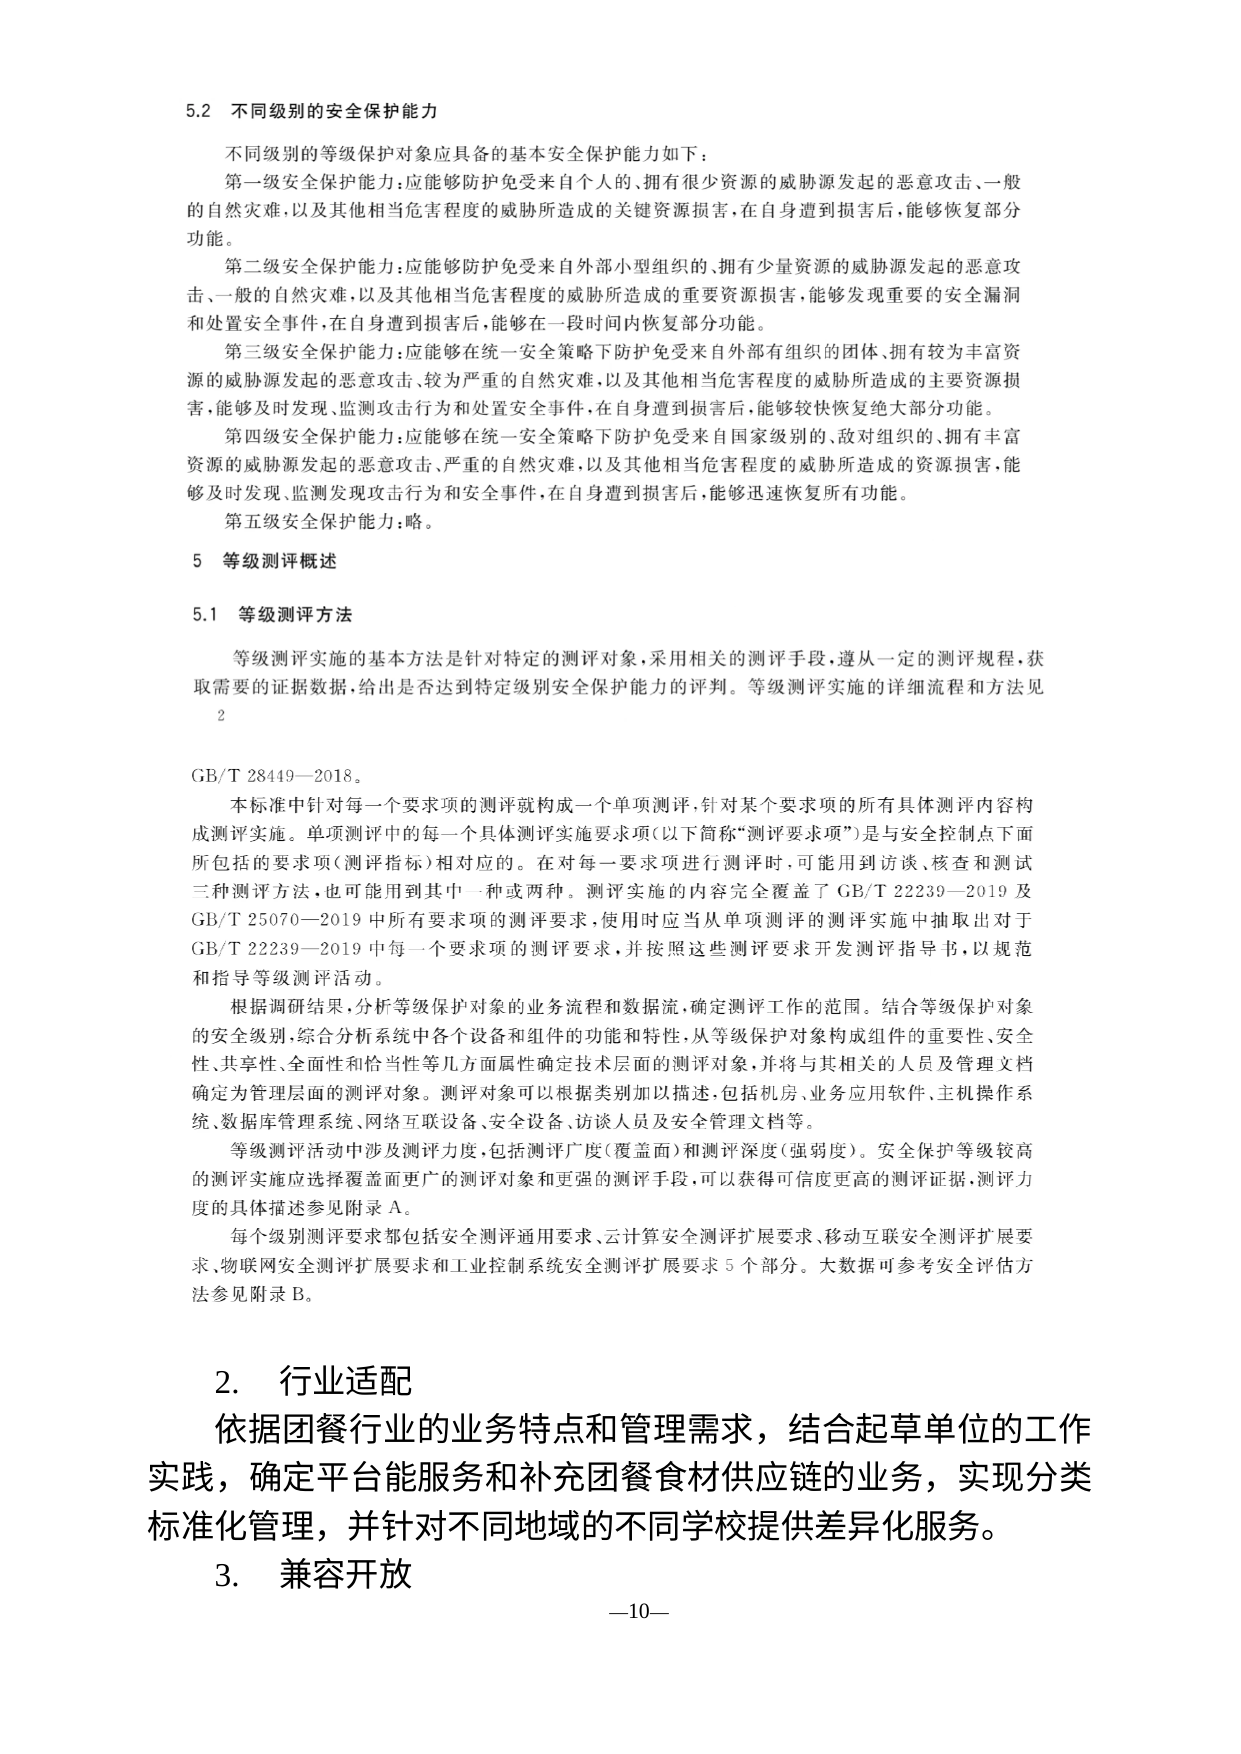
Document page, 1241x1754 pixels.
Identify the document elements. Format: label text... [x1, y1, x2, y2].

picture [147, 88, 1092, 1317]
text 依据团餐行业的业务特点和管理需求，结合起草单位的工作实践，确定平台能服务和补充团餐食材供应链的业务，实现分类标准化管理，并针对不同地域的不同学校提供差异化服务。 [148, 1403, 1093, 1548]
list 行业适配 [148, 1355, 1093, 1403]
list 兼容开放 [148, 1548, 1093, 1596]
